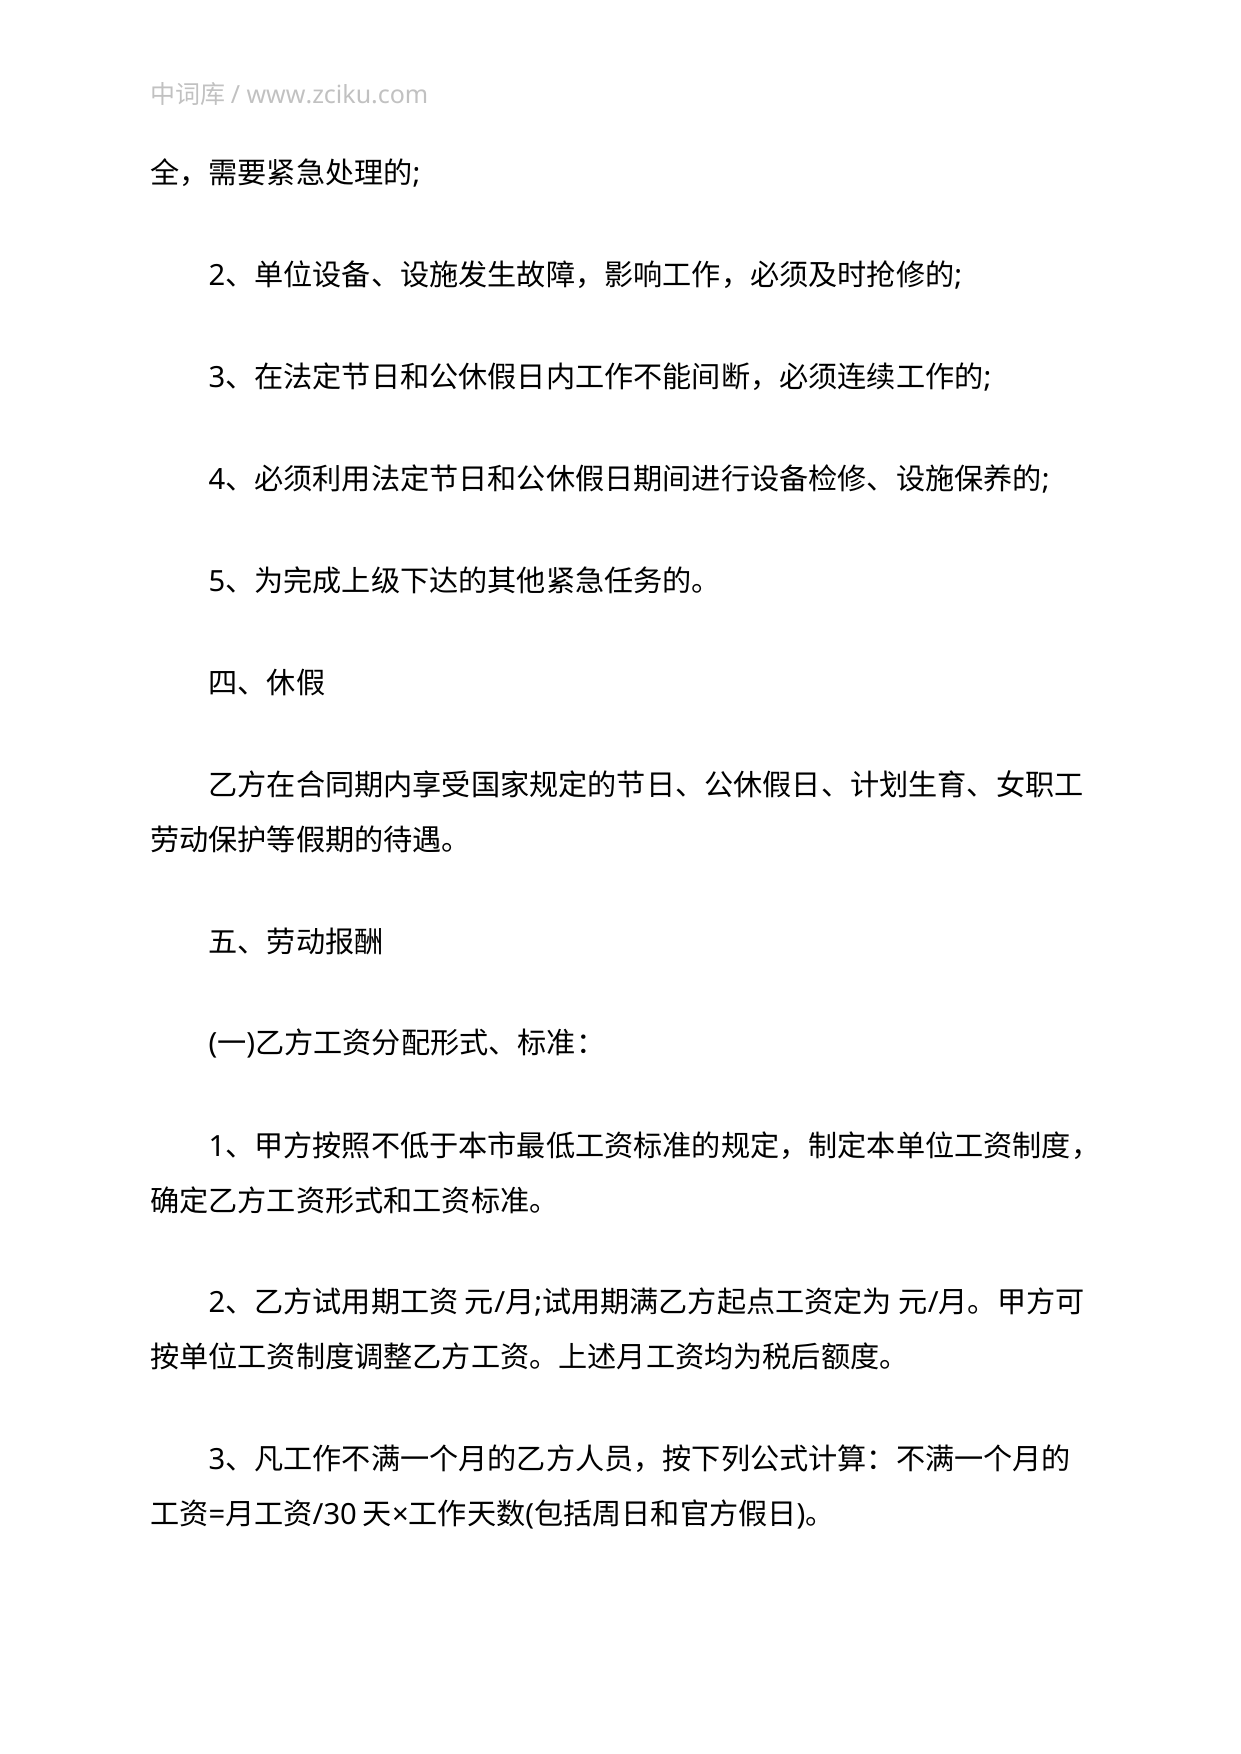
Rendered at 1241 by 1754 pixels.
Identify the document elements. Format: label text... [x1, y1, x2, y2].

text 3、凡工作不满一个月的乙方人员，按下列公式计算：不满一个月的工资=月工资/30天×工作天数(包括周日和官方假日)。 [150, 1436, 1090, 1533]
text 2、乙方试用期工资 元/月;试用期满乙方起点工资定为 元/月。甲方可按单位工资制度调整乙方工资。上述月工资均为税后额度。 [150, 1279, 1090, 1376]
text 五、劳动报酬 [150, 918, 1090, 961]
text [150, 150, 1090, 192]
text (一)乙方工资分配形式、标准： [150, 1020, 1090, 1062]
text 5、为完成上级下达的其他紧急任务的。 [150, 558, 1090, 600]
text 2、单位设备、设施发生故障，影响工作，必须及时抢修的; [150, 252, 1090, 294]
text 乙方在合同期内享受国家规定的节日、公休假日、计划生育、女职工劳动保护等假期的待遇。 [150, 762, 1090, 859]
text 4、必须利用法定节日和公休假日期间进行设备检修、设施保养的; [150, 456, 1090, 498]
text 四、休假 [150, 660, 1090, 702]
text 3、在法定节日和公休假日内工作不能间断，必须连续工作的; [150, 354, 1090, 396]
text 1、甲方按照不低于本市最低工资标准的规定，制定本单位工资制度，确定乙方工资形式和工资标准。 [150, 1122, 1090, 1219]
